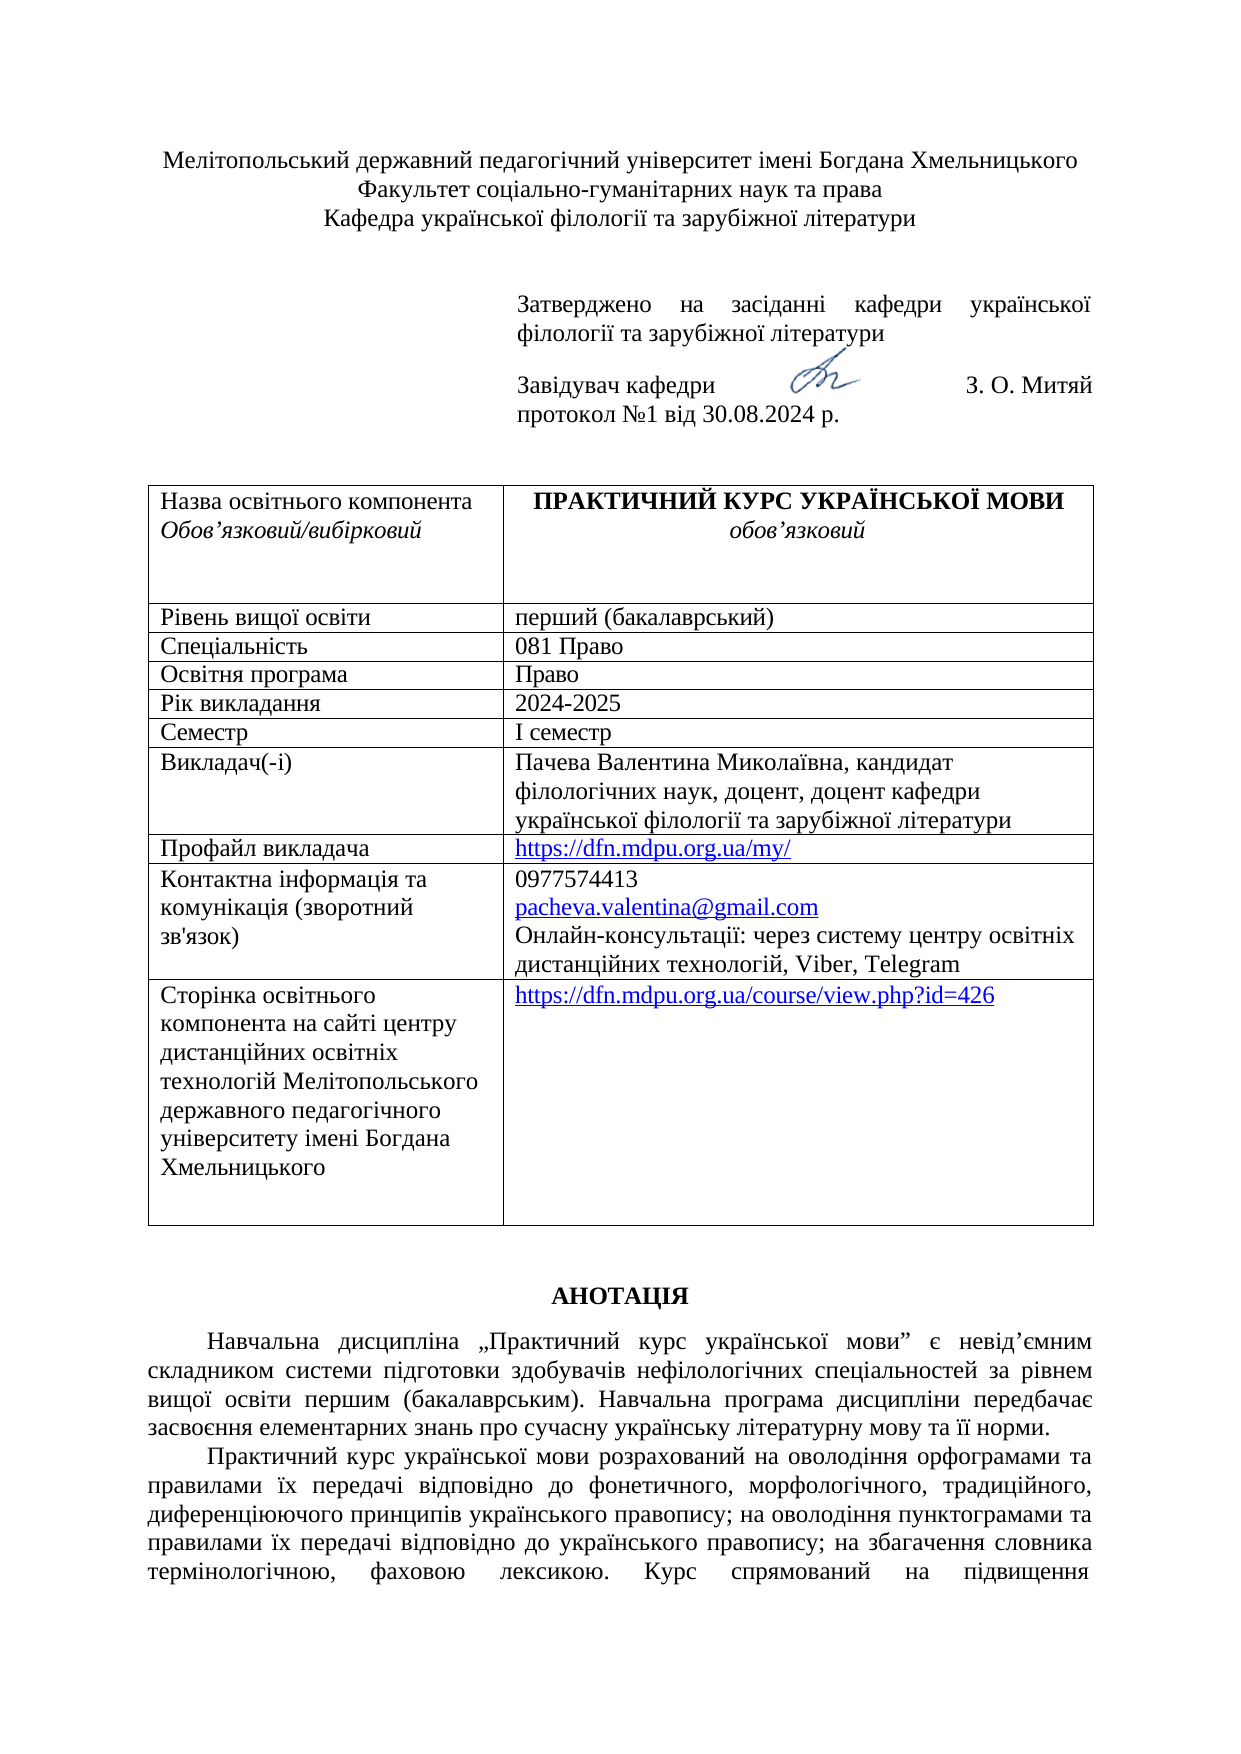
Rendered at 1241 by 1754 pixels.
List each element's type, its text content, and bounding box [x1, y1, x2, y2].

table_cell 2024-2025 [504, 690, 1093, 718]
text Кафедра української філології та зарубіжної літератури [140, 203, 1099, 232]
text Практичний курс української мови розрахований на оволодіння орфограмами та правилами їх передачі відповідно до фонетичного, морфологічного, традиційного, диференціюючого принципів українського правопису; на оволодіння пунктограмами та правилами їх передачі відповідно до українського правопису; на збагачення словника термінологічною, фаховою лексикою. Курс спрямований на підвищення [147, 1441, 1093, 1585]
table_cell Спеціальність [149, 633, 503, 661]
table_cell 081 Право [504, 633, 1093, 661]
text Затверджено на засіданні кафедри української філології та зарубіжної літератури [517, 289, 1093, 347]
table_cell Пачева Валентина Миколаївна, кандидат філологічних наук, доцент, доцент кафедри української філології та зарубіжної літератури [504, 748, 1093, 834]
table_cell 0977574413 pacheva.valentina@gmail.com Онлайн-консультації: через систему центру освітніх дистанційних технологій, Viber, Telegram [504, 864, 1093, 978]
subtitle АНОТАЦІЯ [141, 1281, 1099, 1309]
table_cell Рівень вищої освіти [149, 604, 503, 632]
table_cell https://dfn.mdpu.org.ua/my/ [504, 835, 1093, 862]
text Навчальна дисципліна „Практичний курс української мови” є невід’ємним складником системи підготовки здобувачів нефілологічних спеціальностей за рівнем вищої освіти першим (бакалаврським). Навчальна програма дисципліни передбачає засвоєння елементарних знань про сучасну українську літературну мову та її норми. [147, 1326, 1093, 1441]
table_cell перший (бакалаврський) [504, 604, 1093, 632]
table_cell Рік викладання [149, 690, 503, 718]
table_cell Профайл викладача [149, 835, 503, 862]
picture [789, 346, 861, 394]
table_cell Сторінка освітнього компонента на сайті центру дистанційних освітніх технологій Мелітопольського державного педагогічного університету імені Богдана Хмельницького [149, 980, 503, 1225]
text Завідувач кафедри З. О. Митяй протокол №1 від 30.08.2024 р. [517, 347, 1093, 428]
table_header ПРАКТИЧНИЙ КУРС УКРАЇНСЬКОЇ МОВИ обов’язковий [504, 486, 1093, 603]
table_header Назва освітнього компонента Обов’язковий/вибірковий [149, 486, 503, 603]
table_cell Семестр [149, 719, 503, 747]
table_cell І семестр [504, 719, 1093, 747]
text Мелітопольський державний педагогічний університет імені Богдана Хмельницького Факультет соціально-гуманітарних наук та права [141, 145, 1099, 203]
table_cell Освітня програма [149, 662, 503, 689]
table_cell Право [504, 662, 1093, 689]
table_cell Контактна інформація та комунікація (зворотний зв'язок) [149, 864, 503, 978]
table_cell https://dfn.mdpu.org.ua/course/view.php?id=426 [504, 980, 1093, 1225]
table_cell Викладач(-і) [149, 748, 503, 834]
